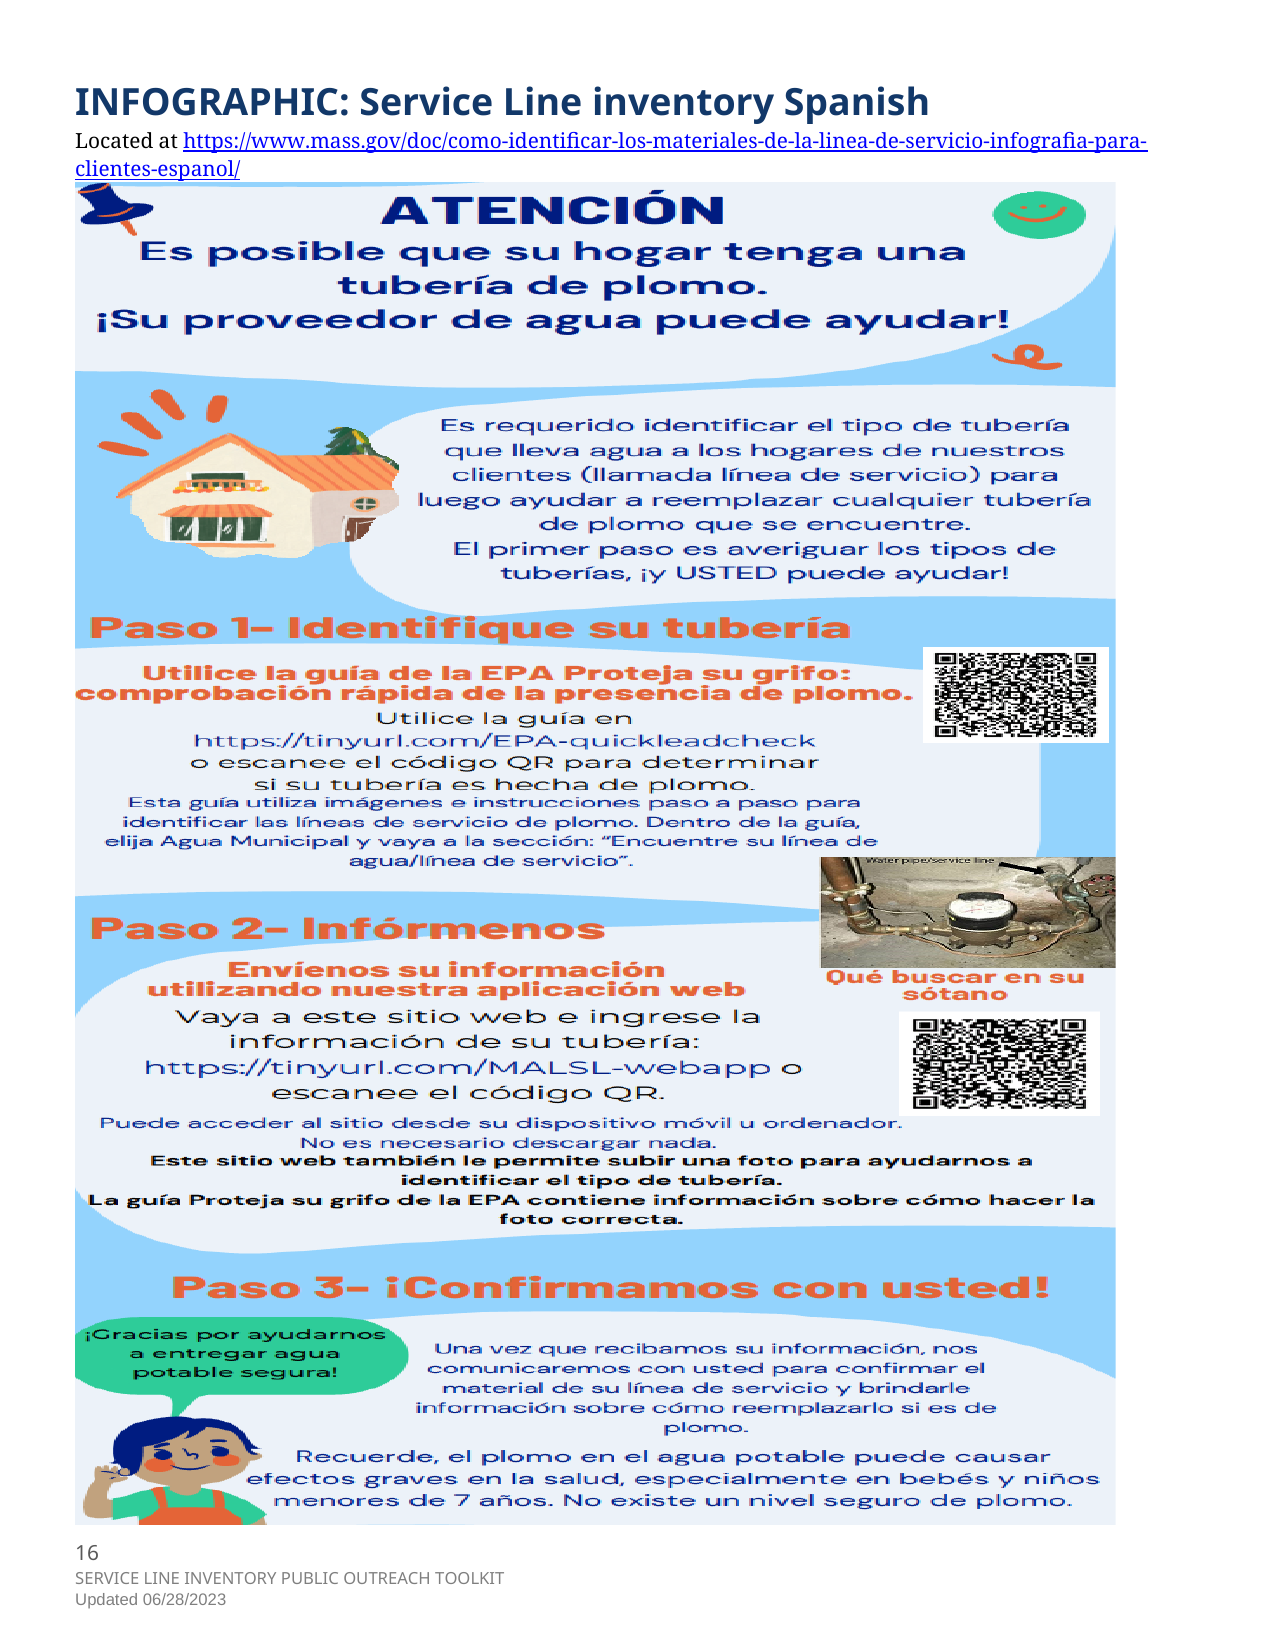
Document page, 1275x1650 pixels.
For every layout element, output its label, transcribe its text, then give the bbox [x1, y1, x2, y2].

subtitle INFOGRAPHIC: Service Line inventory Spanish [75, 75, 1200, 126]
picture [75, 182, 1116, 1525]
